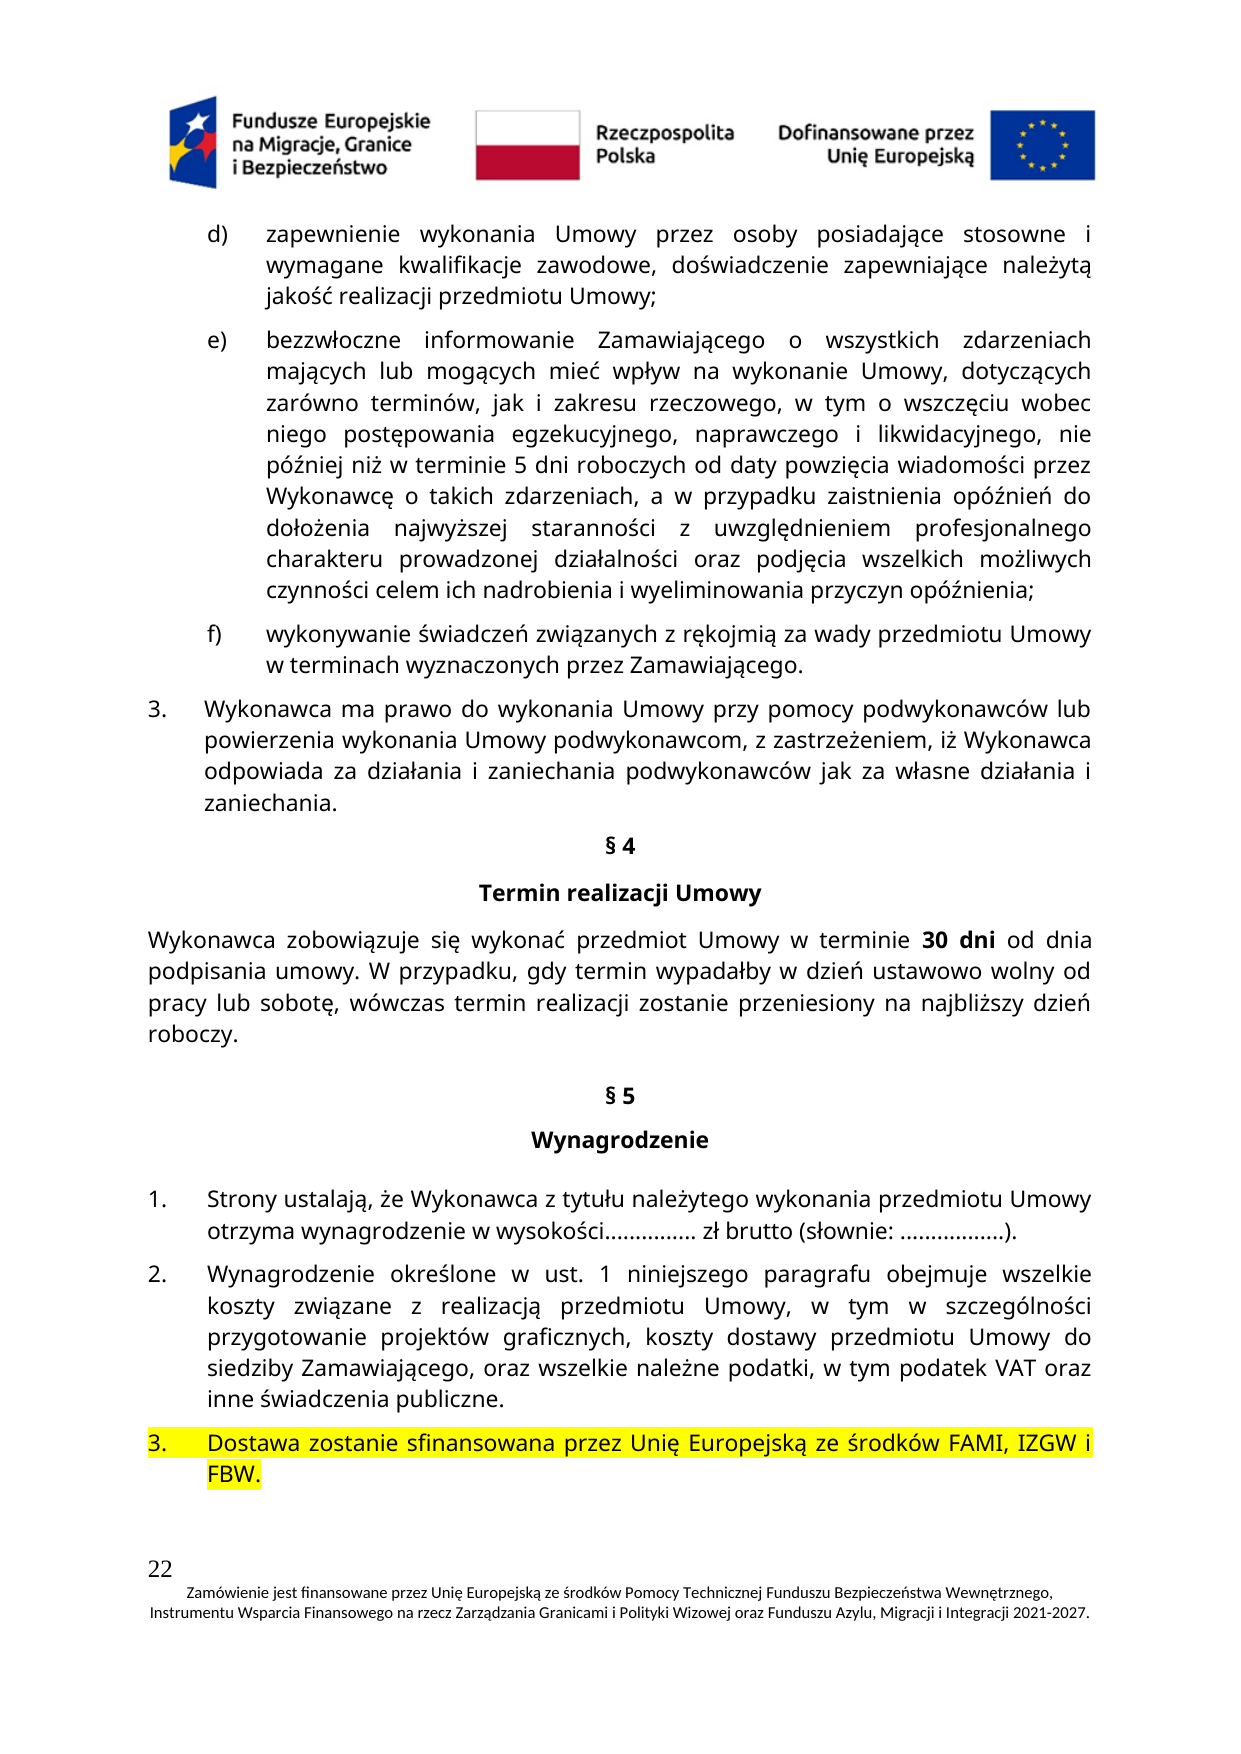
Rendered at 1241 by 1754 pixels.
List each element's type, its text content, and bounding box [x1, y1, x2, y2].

text f) wykonywanie świadczeń związanych z rękojmią za wady przedmiotu Umowy w terminach wyznaczonych przez Zamawiającego. [207, 618, 1092, 680]
list Strony ustalają, że Wykonawca z tytułu należytego wykonania przedmiotu Umowy otrzyma wynagrodzenie w wysokości............... zł brutto (słownie: .................). [148, 1183, 1092, 1246]
text 3. Wykonawca ma prawo do wykonania Umowy przy pomocy podwykonawców lub powierzenia wykonania Umowy podwykonawcom, z zastrzeżeniem, iż Wykonawca odpowiada za działania i zaniechania podwykonawców jak za własne działania i zaniechania. [148, 693, 1092, 818]
text Wykonawca zobowiązuje się wykonać przedmiot Umowy w terminie 30 dni od dnia podpisania umowy. W przypadku, gdy termin wypadałby w dzień ustawowo wolny od pracy lub sobotę, wówczas termin realizacji zostanie przeniesiony na najbliższy dzień roboczy. [148, 924, 1092, 1049]
text § 5 [148, 1080, 1092, 1112]
text Termin realizacji Umowy [148, 877, 1092, 908]
text e) bezzwłoczne informowanie Zamawiającego o wszystkich zdarzeniach mających lub mogących mieć wpływ na wykonanie Umowy, dotyczących zarówno terminów, jak i zakresu rzeczowego, w tym o wszczęciu wobec niego postępowania egzekucyjnego, naprawczego i likwidacyjnego, nie później niż w terminie 5 dni roboczych od daty powzięcia wiadomości przez Wykonawcę o takich zdarzeniach, a w przypadku zaistnienia opóźnień do dołożenia najwyższej staranności z uwzględnieniem profesjonalnego charakteru prowadzonej działalności oraz podjęcia wszelkich możliwych czynności celem ich nadrobienia i wyeliminowania przyczyn opóźnienia; [207, 324, 1092, 605]
picture [147, 73, 1118, 212]
list Dostawa zostanie sfinansowana przez Unię Europejską ze środków FAMI, IZGW i FBW. [148, 1458, 1092, 1490]
text Wynagrodzenie [148, 1124, 1092, 1155]
text d) zapewnienie wykonania Umowy przez osoby posiadające stosowne i wymagane kwalifikacje zawodowe, doświadczenie zapewniające należytą jakość realizacji przedmiotu Umowy; [207, 218, 1092, 312]
list Wynagrodzenie określone w ust. 1 niniejszego paragrafu obejmuje wszelkie koszty związane z realizacją przedmiotu Umowy, w tym w szczególności przygotowanie projektów graficznych, koszty dostawy przedmiotu Umowy do siedziby Zamawiającego, oraz wszelkie należne podatki, w tym podatek VAT oraz inne świadczenia publiczne. [148, 1258, 1092, 1415]
text § 4 [148, 830, 1092, 862]
